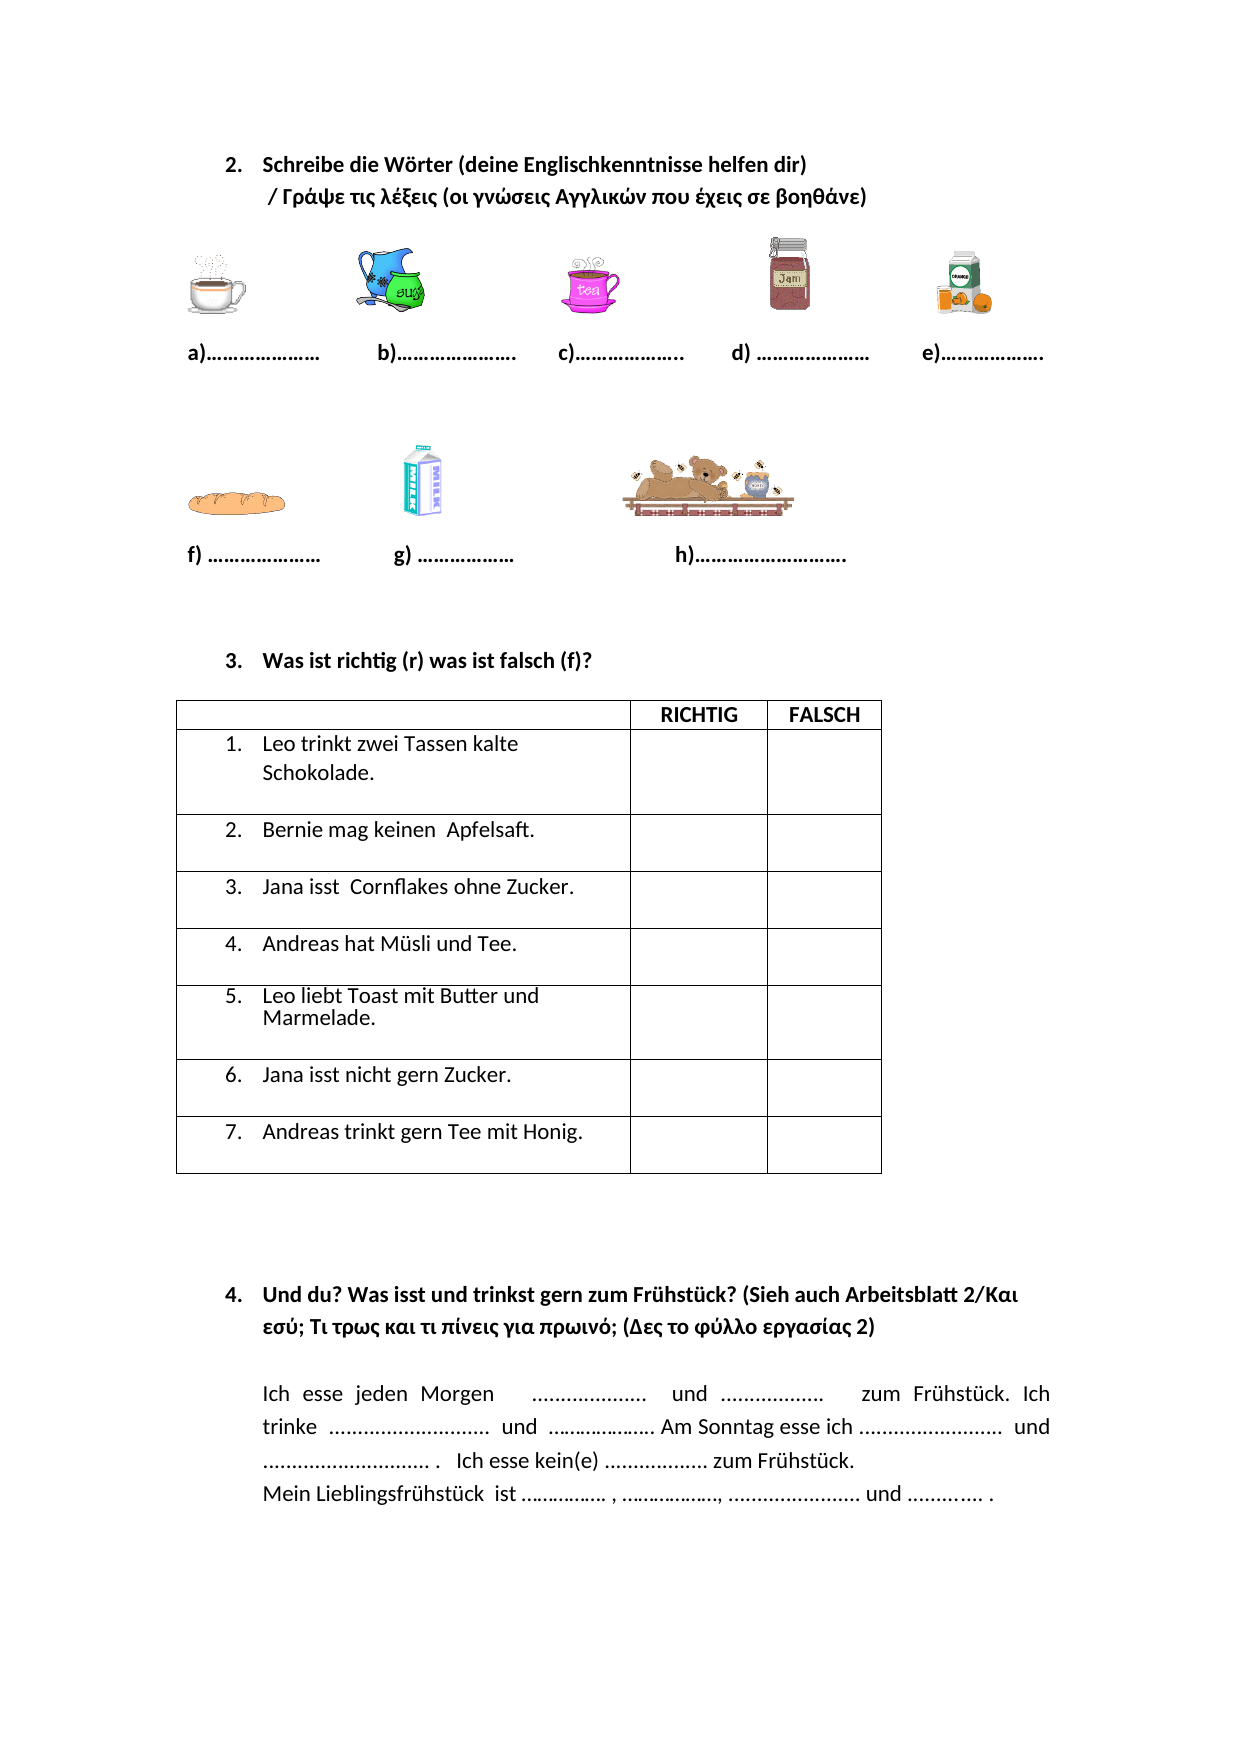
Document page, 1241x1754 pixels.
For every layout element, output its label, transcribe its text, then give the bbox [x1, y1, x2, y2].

table_cell [768, 815, 881, 871]
table_cell Andreas hat Müsli und Tee. [177, 929, 630, 985]
table_header FALSCH [768, 701, 881, 728]
table_cell Bernie mag keinen Apfelsaft. [177, 815, 630, 871]
table_header RICHTIG [631, 701, 767, 728]
picture [354, 245, 426, 314]
table_cell Jana isst nicht gern Zucker. [177, 1060, 630, 1116]
picture [936, 251, 992, 314]
table_cell Leo trinkt zwei Tassen kalte Schokolade. [177, 730, 630, 814]
text a)………………… b)…………………. c)……………….. d) ………………… e)………………. [187, 338, 1053, 367]
table_cell [768, 730, 881, 814]
table_cell [631, 986, 767, 1059]
table_cell [768, 1060, 881, 1116]
list / Γράψε τις λέξεις (οι γνώσεις Αγγλικών που έχεις σε βοηθάνε) [262, 182, 1053, 210]
table_cell Jana isst Cornflakes ohne Zucker. [177, 872, 630, 928]
table_cell [631, 929, 767, 985]
table_cell [768, 872, 881, 928]
table_cell [631, 815, 767, 871]
picture [403, 444, 442, 516]
table_cell [631, 1117, 767, 1173]
table_cell [768, 929, 881, 985]
table_cell [631, 1060, 767, 1116]
table_cell [768, 986, 881, 1059]
list Ich esse jeden Morgen .................... und .................. zum Frühstück. Ich trinke ............................ und ……………….. Am Sonntag esse ich ......................... und ............................. . Ich esse kein(e) .................. zum Frühstück. [262, 1379, 1053, 1474]
table_cell [768, 1117, 881, 1173]
picture [187, 255, 246, 314]
table_cell Andreas trinkt gern Tee mit Honig. [177, 1117, 630, 1173]
table_cell Leo liebt Toast mit Butter und Marmelade. [177, 986, 630, 1059]
list Schreibe die Wörter (deine Englischkenntnisse helfen dir) [225, 150, 1053, 178]
picture [559, 256, 620, 314]
picture [759, 235, 818, 314]
list Und du? Was isst und trinkst gern zum Frühstück? (Sieh auch Arbeitsblatt 2/Και εσύ; Τι τρως και τι πίνεις για πρωινό; (Δες το φύλλο εργασίας 2) [225, 1280, 1053, 1340]
table_header [177, 701, 630, 728]
list Mein Lieblingsfrühstück ist ……………. , ………………, ....................... und ............. . [262, 1479, 1053, 1507]
table_cell [631, 872, 767, 928]
picture [187, 491, 286, 516]
table_cell [631, 730, 767, 814]
list Was ist richtig (r) was ist falsch (f)? [225, 646, 1053, 674]
text f) ………………… g) ……………… h)………………………. [187, 540, 1053, 568]
picture [622, 455, 795, 516]
